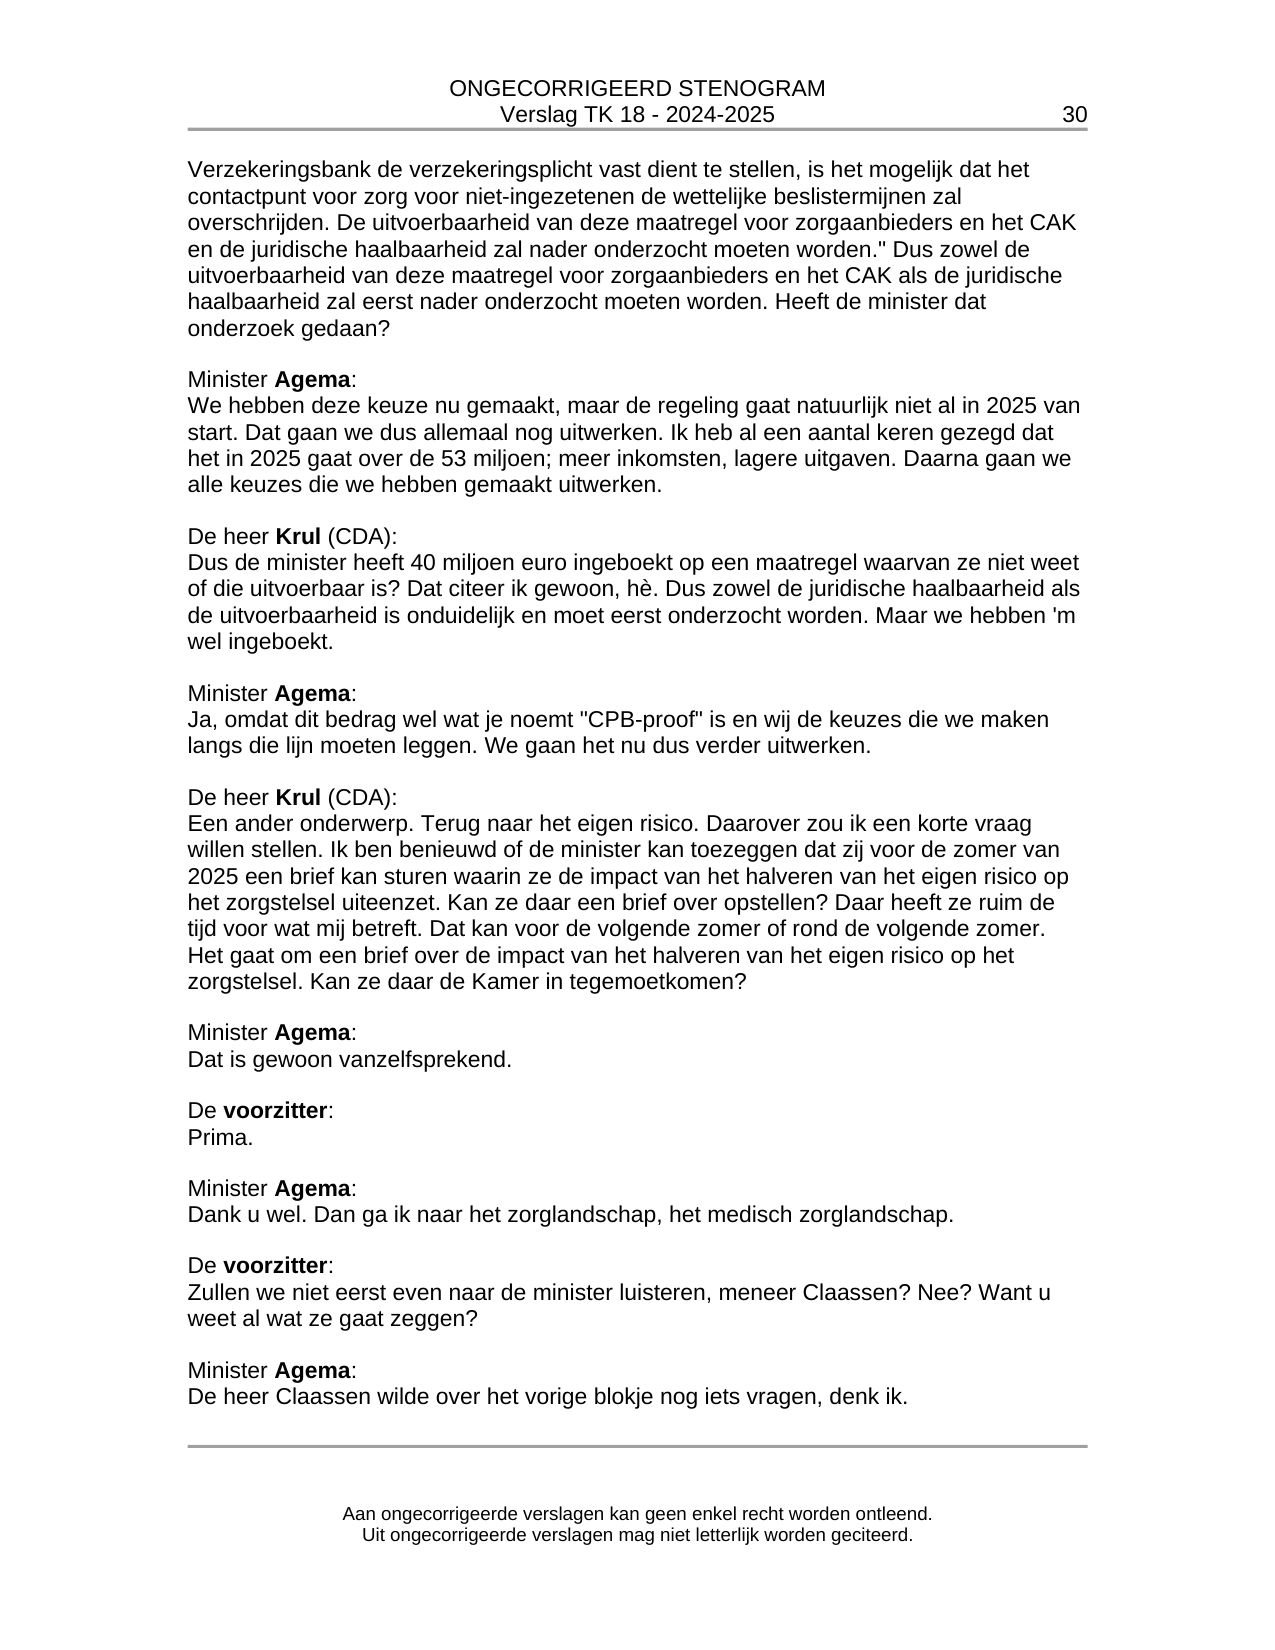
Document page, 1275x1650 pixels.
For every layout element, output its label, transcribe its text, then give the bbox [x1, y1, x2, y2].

text De heer Krul (CDA): Een ander onderwerp. Terug naar het eigen risico. Daarover zou ik een korte vraag willen stellen. Ik ben benieuwd of de minister kan toezeggen dat zij voor de zomer van 2025 een brief kan sturen waarin ze de impact van het halveren van het eigen risico op het zorgstelsel uiteenzet. Kan ze daar een brief over opstellen? Daar heeft ze ruim de tijd voor wat mij betreft. Dat kan voor de volgende zomer of rond de volgende zomer. Het gaat om een brief over de impact van het halveren van het eigen risico op het zorgstelsel. Kan ze daar de Kamer in tegemoetkomen? [187, 783, 1087, 994]
text Minister Agema: Dat is gewoon vanzelfsprekend. [187, 1019, 1087, 1072]
text De voorzitter: Zullen we niet eerst even naar de minister luisteren, meneer Claassen? Nee? Want u weet al wat ze gaat zeggen? [187, 1252, 1087, 1332]
text Minister Agema: Ja, omdat dit bedrag wel wat je noemt "CPB-proof" is en wij de keuzes die we maken langs die lijn moeten leggen. We gaan het nu dus verder uitwerken. [187, 679, 1087, 758]
text De voorzitter: Prima. [187, 1097, 1087, 1150]
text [187, 156, 1087, 341]
text Minister Agema: Dank u wel. Dan ga ik naar het zorglandschap, het medisch zorglandschap. [187, 1175, 1087, 1227]
text Minister Agema: We hebben deze keuze nu gemaakt, maar de regeling gaat natuurlijk niet al in 2025 van start. Dat gaan we dus allemaal nog uitwerken. Ik heb al een aantal keren gezegd dat het in 2025 gaat over de 53 miljoen; meer inkomsten, lagere uitgaven. Daarna gaan we alle keuzes die we hebben gemaakt uitwerken. [187, 366, 1087, 498]
text De heer Krul (CDA): Dus de minister heeft 40 miljoen euro ingeboekt op een maatregel waarvan ze niet weet of die uitvoerbaar is? Dat citeer ik gewoon, hè. Dus zowel de juridische haalbaarheid als de uitvoerbaarheid is onduidelijk en moet eerst onderzocht worden. Maar we hebben 'm wel ingeboekt. [187, 523, 1087, 654]
text Minister Agema: De heer Claassen wilde over het vorige blokje nog iets vragen, denk ik. [187, 1357, 1087, 1409]
